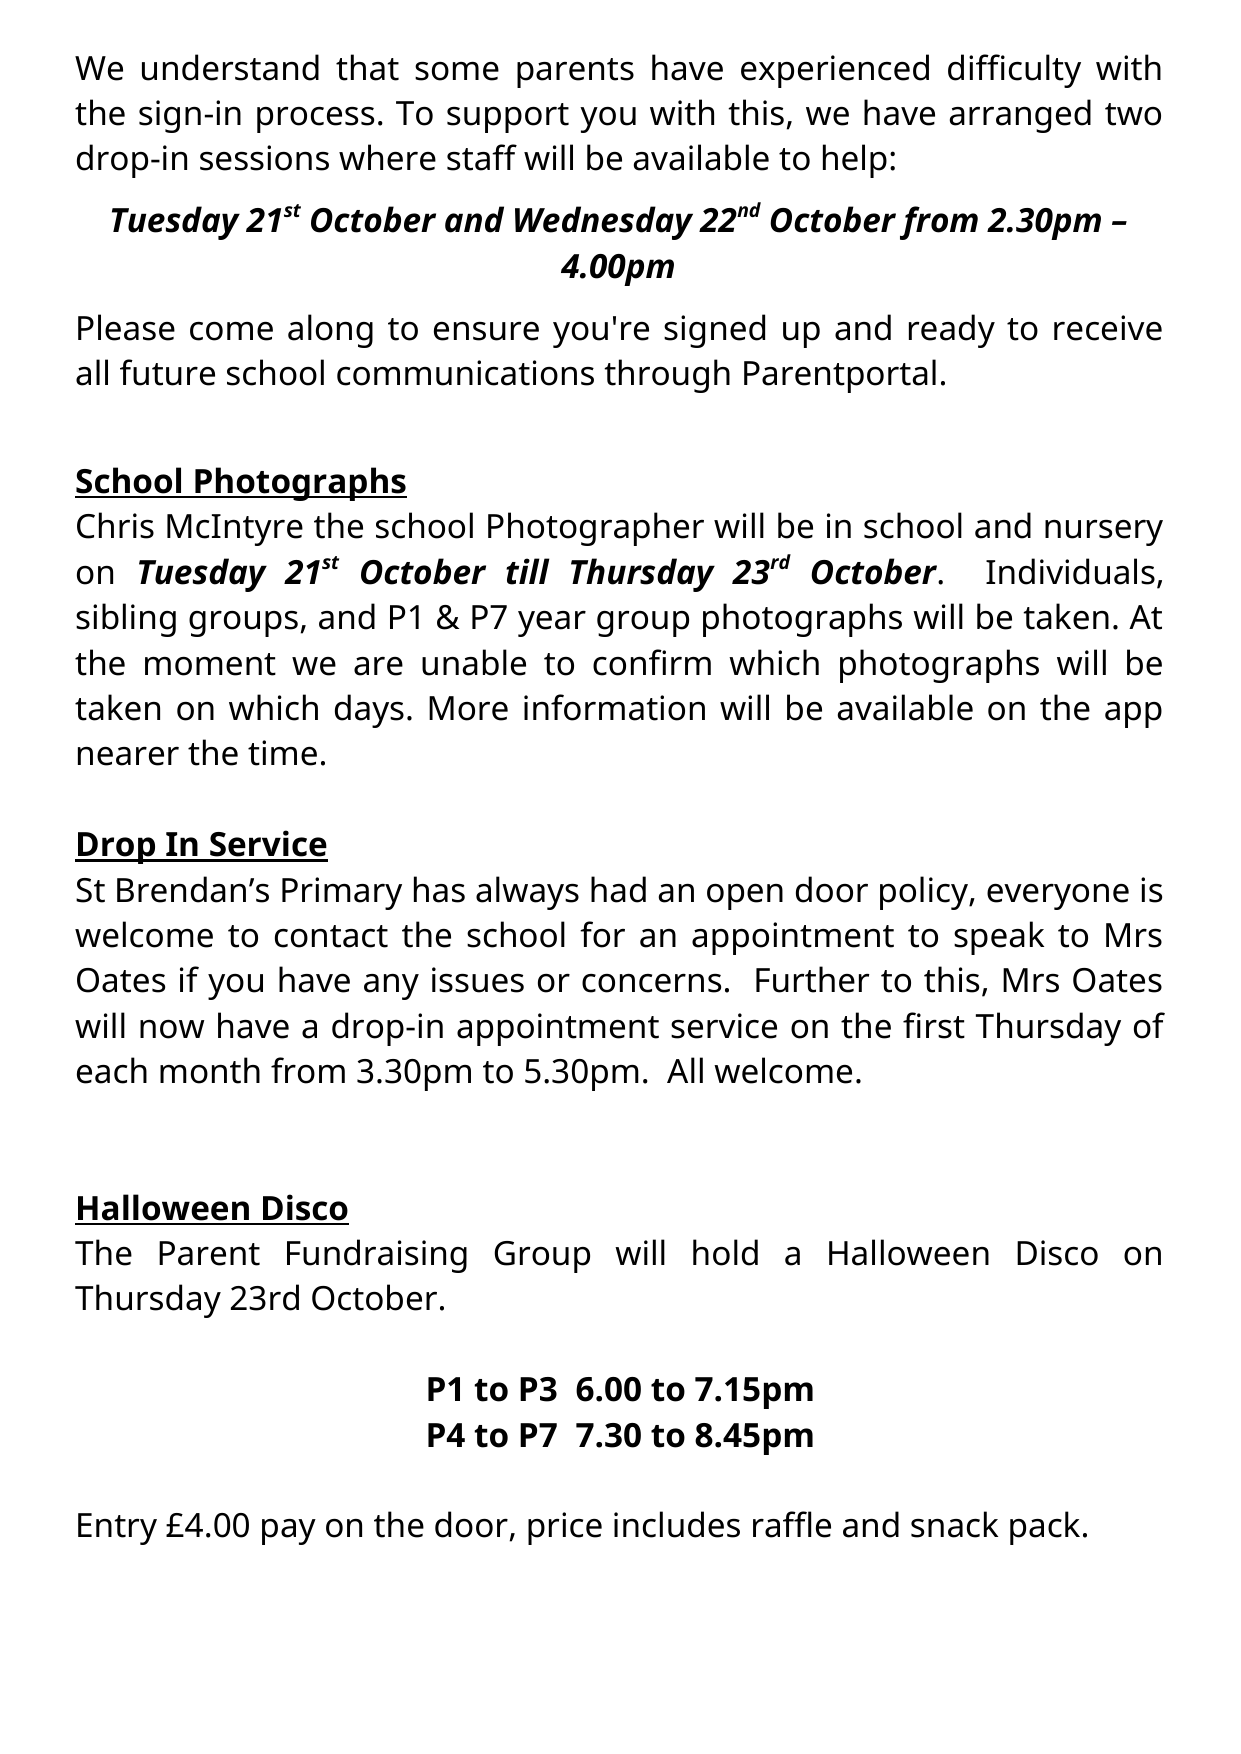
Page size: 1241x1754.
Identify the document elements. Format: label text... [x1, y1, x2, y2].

text The Parent Fundraising Group will hold a Halloween Disco on Thursday 23rd October. [75, 1230, 1165, 1321]
text School Photographs [75, 458, 1165, 503]
text P4 to P7 7.30 to 8.45pm [75, 1411, 1165, 1457]
text P1 to P3 6.00 to 7.15pm [75, 1366, 1165, 1411]
text Drop In Service [75, 821, 1165, 866]
text We understand that some parents have experienced difficulty with the sign-in process. To support you with this, we have arranged two drop-in sessions where staff will be available to help: [75, 44, 1165, 181]
text Please come along to ensure you're signed up and ready to receive all future school communications through Parentportal. [75, 305, 1165, 396]
text Entry £4.00 pay on the door, price includes raffle and snack pack. [75, 1502, 1165, 1548]
text Halloween Disco [75, 1184, 1165, 1230]
text Tuesday 21st October and Wednesday 22nd October from 2.30pm – 4.00pm [75, 197, 1165, 288]
text Chris McIntyre the school Photographer will be in school and nursery on Tuesday 21st October till Thursday 23rd October. Individuals, sibling groups, and P1 & P7 year group photographs will be taken. At the moment we are unable to confirm which photographs will be taken on which days. More information will be available on the app nearer the time. [75, 503, 1165, 776]
text St Brendan’s Primary has always had an open door policy, everyone is welcome to contact the school for an appointment to speak to Mrs Oates if you have any issues or concerns. Further to this, Mrs Oates will now have a drop-in appointment service on the first Thursday of each month from 3.30pm to 5.30pm. All welcome. [75, 866, 1165, 1093]
